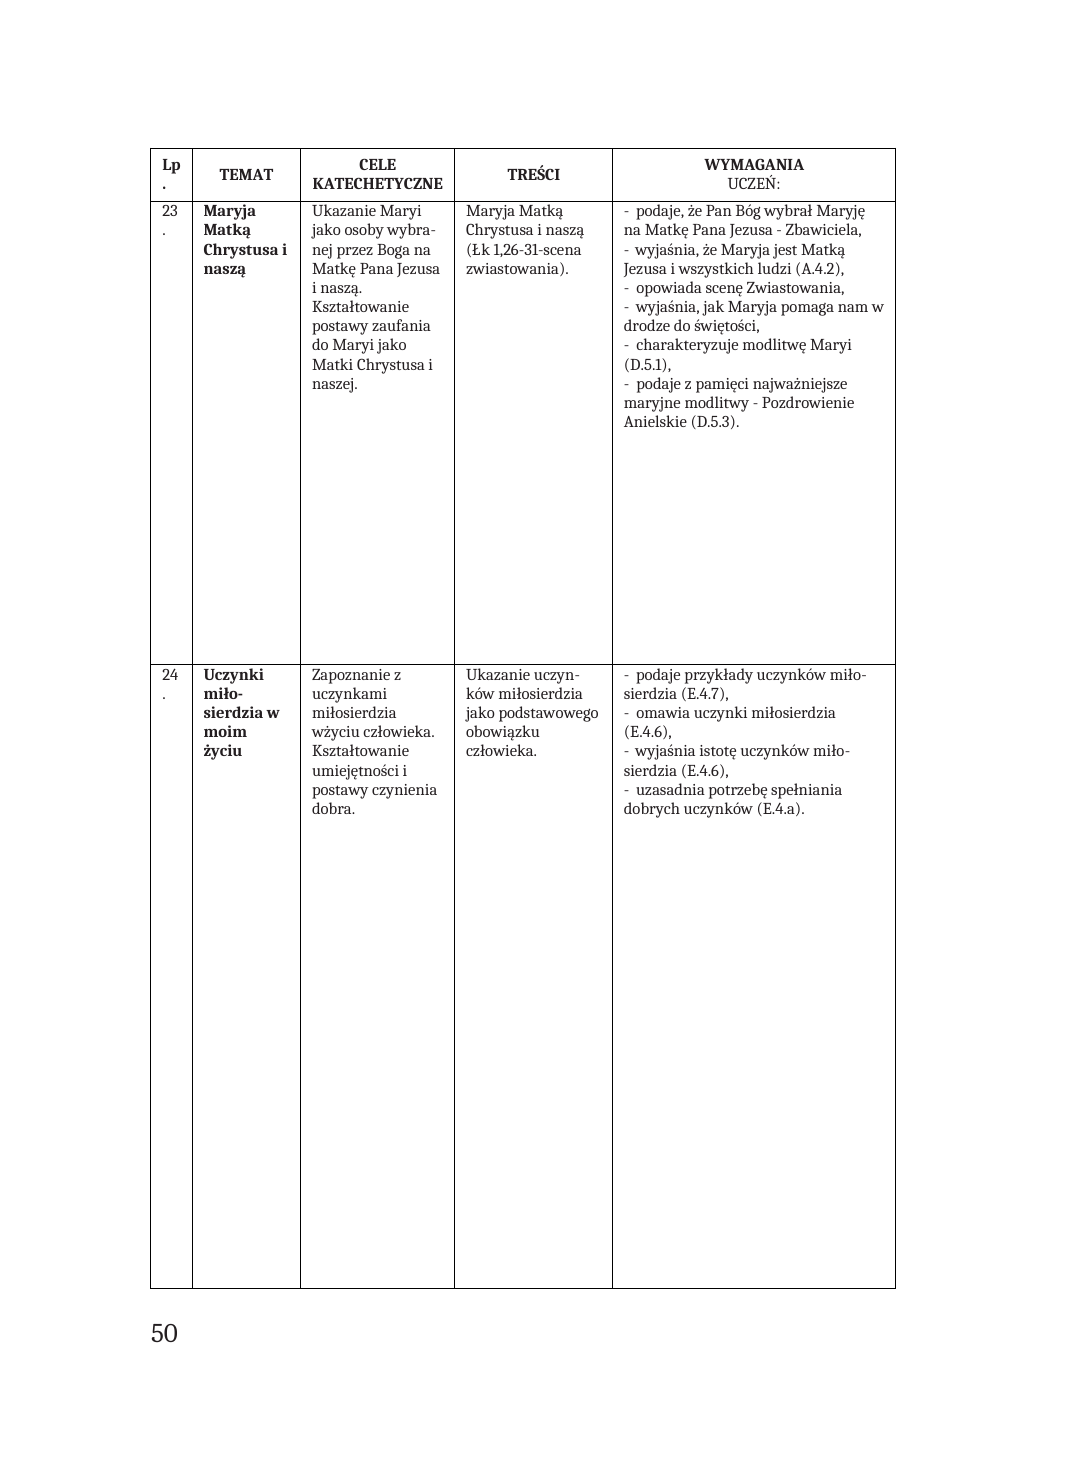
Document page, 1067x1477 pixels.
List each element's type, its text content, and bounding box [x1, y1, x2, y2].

table_header TEMAT [193, 149, 300, 201]
table_cell Maryja Matką Chrystusa i naszą [193, 202, 300, 664]
table_header Lp. [151, 149, 192, 201]
table_header CELE KATECHETYCZNE [301, 149, 454, 201]
table_cell - podaje, że Pan Bóg wybrał Maryję na Matkę Pana Jezusa - Zbawiciela, - wyjaśnia, że Maryja jest Matką Jezusa i wszystkich ludzi (A.4.2), - opowiada scenę Zwiastowania, - wyjaśnia, jak Maryja pomaga nam w drodze do świętości, - charakteryzuje modlitwę Maryi (D.5.1), - podaje z pamięci najważniejsze maryjne modlitwy - Pozdrowienie Anielskie (D.5.3). [613, 202, 895, 664]
table_cell Maryja Matką Chrystusa i naszą (Łk 1,26-31-scena zwiastowania). [455, 202, 612, 664]
table_cell 24. [151, 665, 192, 1288]
table_header WYMAGANIA UCZEŃ: [613, 149, 895, 201]
table_cell Ukazanie uczynków miłosierdzia jako podstawowego obowiązku człowieka. [455, 665, 612, 1288]
table_header TREŚCI [455, 149, 612, 201]
table_cell Uczynki miłosierdzia w moim życiu [193, 665, 300, 1288]
table_cell - podaje przykłady uczynków miłosierdzia (E.4.7), - omawia uczynki miłosierdzia (E.4.6), - wyjaśnia istotę uczynków miłosierdzia (E.4.6), - uzasadnia potrzebę spełniania dobrych uczynków (E.4.a). [613, 665, 895, 1288]
text 50 [151, 1318, 896, 1349]
table_cell Ukazanie Maryi jako osoby wybranej przez Boga na Matkę Pana Jezusa i naszą. Kształtowanie postawy zaufania do Maryi jako Matki Chrystusa i naszej. [301, 202, 454, 664]
table_cell 23. [151, 202, 192, 664]
table_cell Zapoznanie z uczynkami miłosierdzia wżyciu człowieka. Kształtowanie umiejętności i postawy czynienia dobra. [301, 665, 454, 1288]
